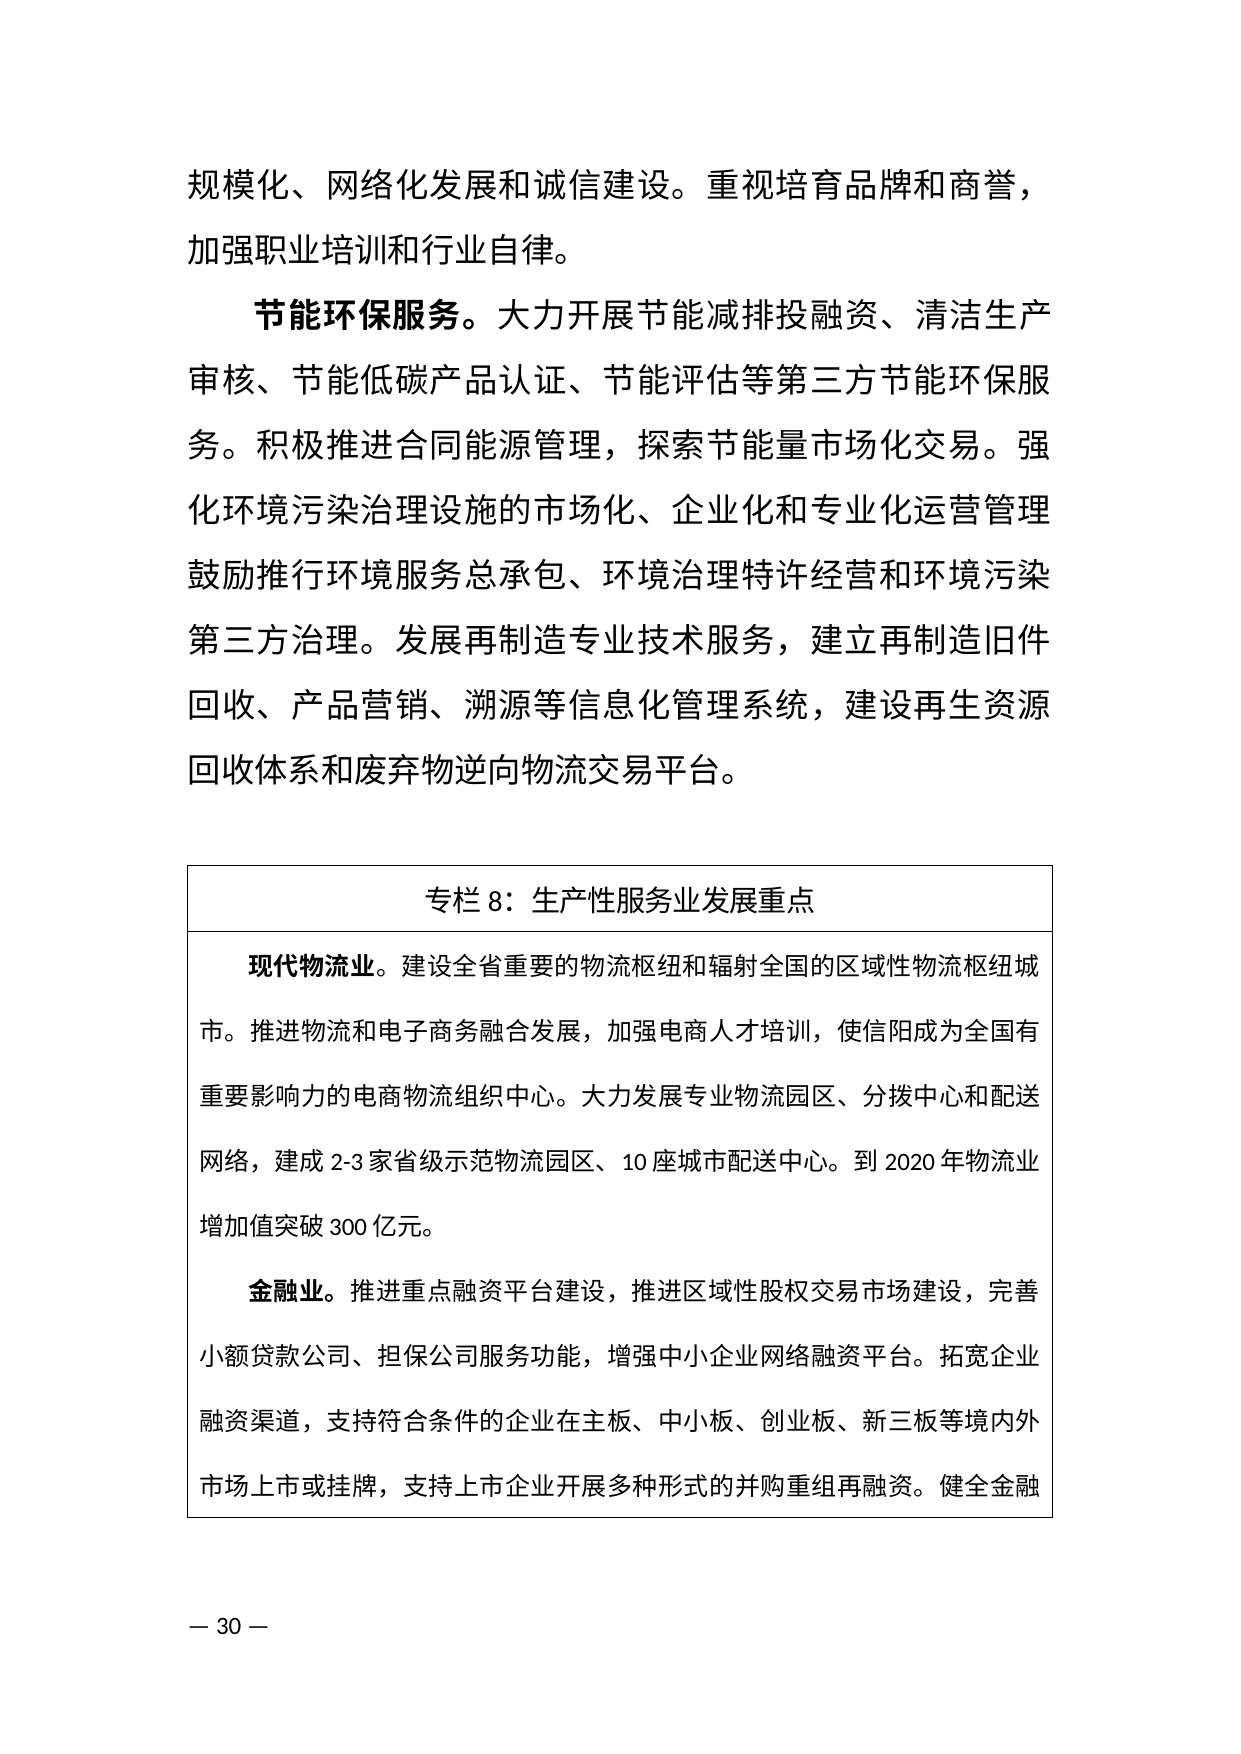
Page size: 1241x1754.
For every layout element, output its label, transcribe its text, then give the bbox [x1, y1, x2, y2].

text 节能环保服务。大力开展节能减排投融资、清洁生产审核、节能低碳产品认证、节能评估等第三方节能环保服务。积极推进合同能源管理，探索节能量市场化交易。强化环境污染治理设施的市场化、企业化和专业化运营管理，鼓励推行环境服务总承包、环境治理特许经营和环境污染第三方治理。发展再制造专业技术服务，建立再制造旧件回收、产品营销、溯源等信息化管理系统，建设再生资源回收体系和废弃物逆向物流交易平台。 [187, 280, 1053, 800]
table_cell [188, 932, 1052, 1517]
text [187, 150, 1053, 280]
table_header 专栏8：生产性服务业发展重点 [188, 866, 1052, 931]
